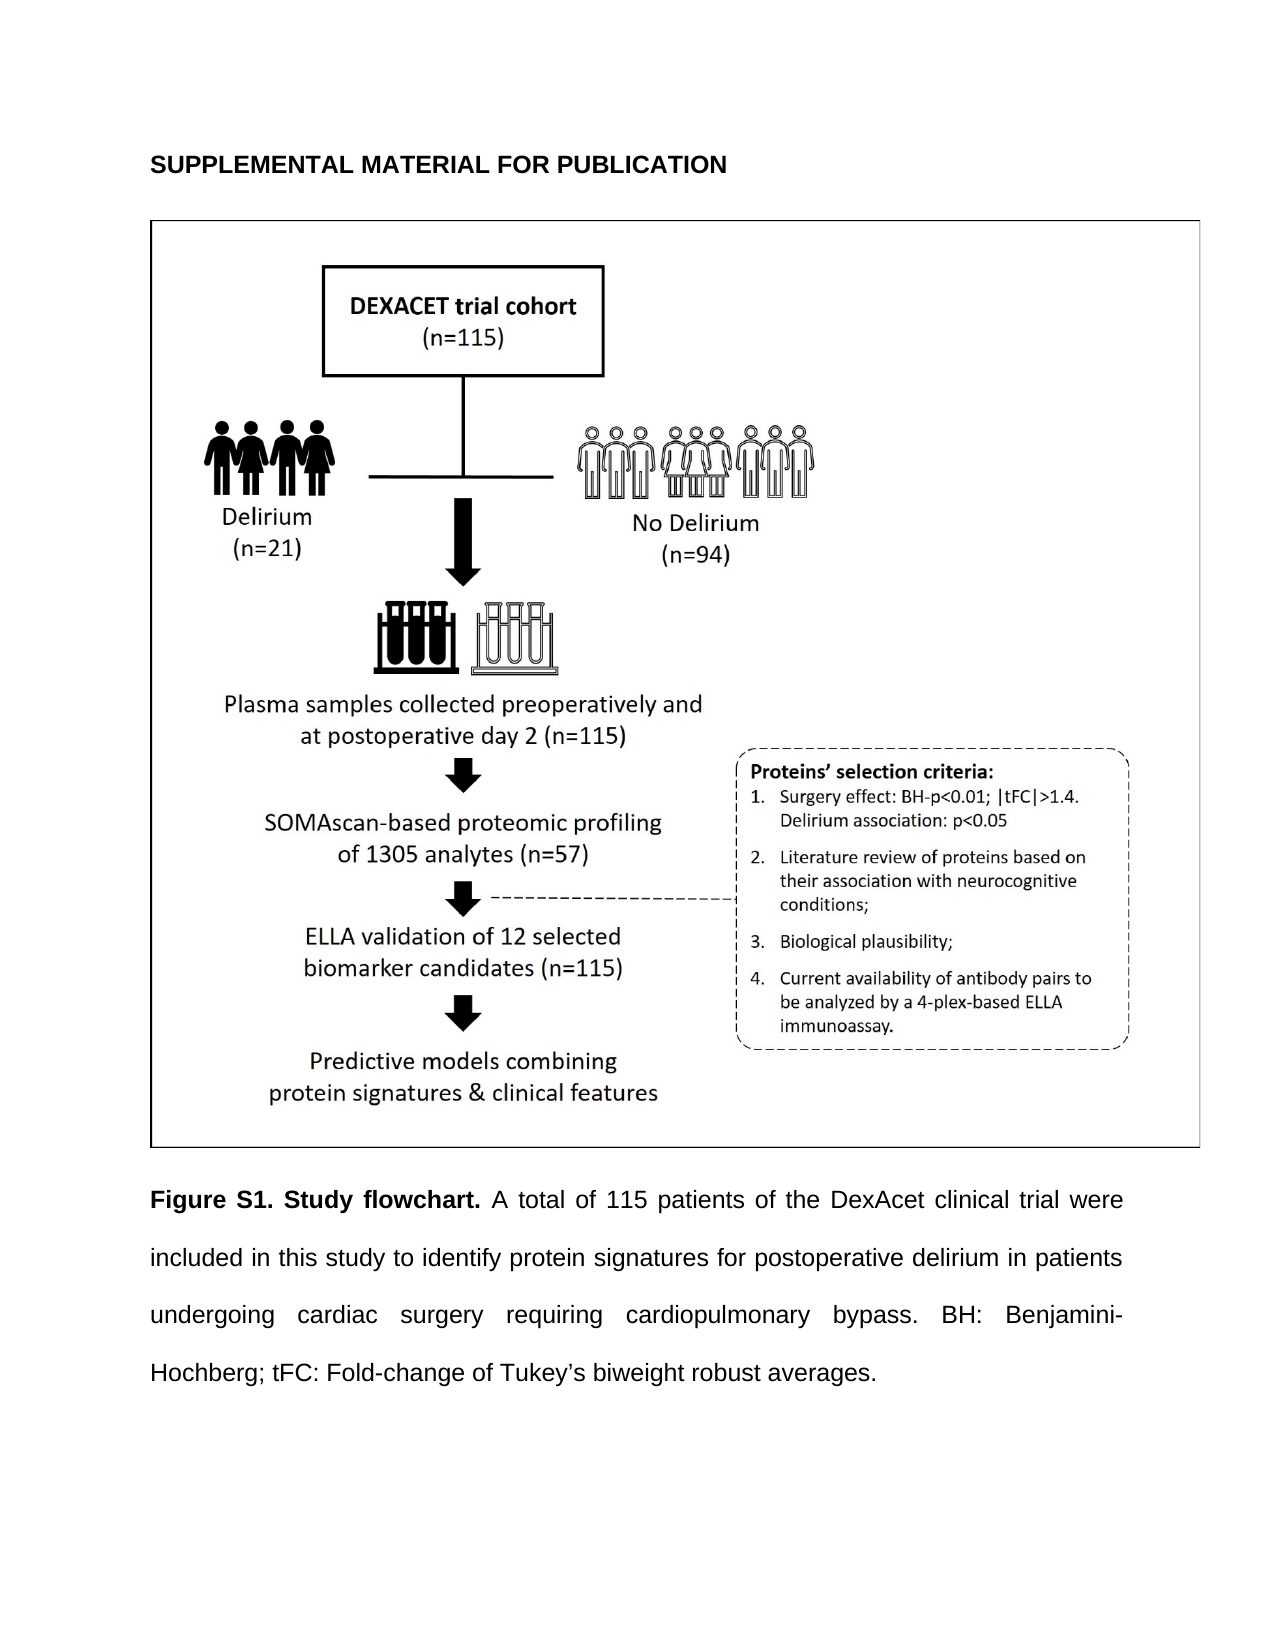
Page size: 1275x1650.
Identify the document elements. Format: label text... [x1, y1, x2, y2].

picture [150, 220, 1200, 1148]
text SUPPLEMENTAL MATERIAL FOR PUBLICATION [150, 150, 1125, 179]
text Figure S1. Study flowchart. A total of 115 patients of the DexAcet clinical trial were included in this study to identify protein signatures for postoperative delirium in patients undergoing cardiac surgery requiring cardiopulmonary bypass. BH: Benjamini-Hochberg; tFC: Fold-change of Tukey’s biweight robust averages. [150, 1185, 1125, 1386]
